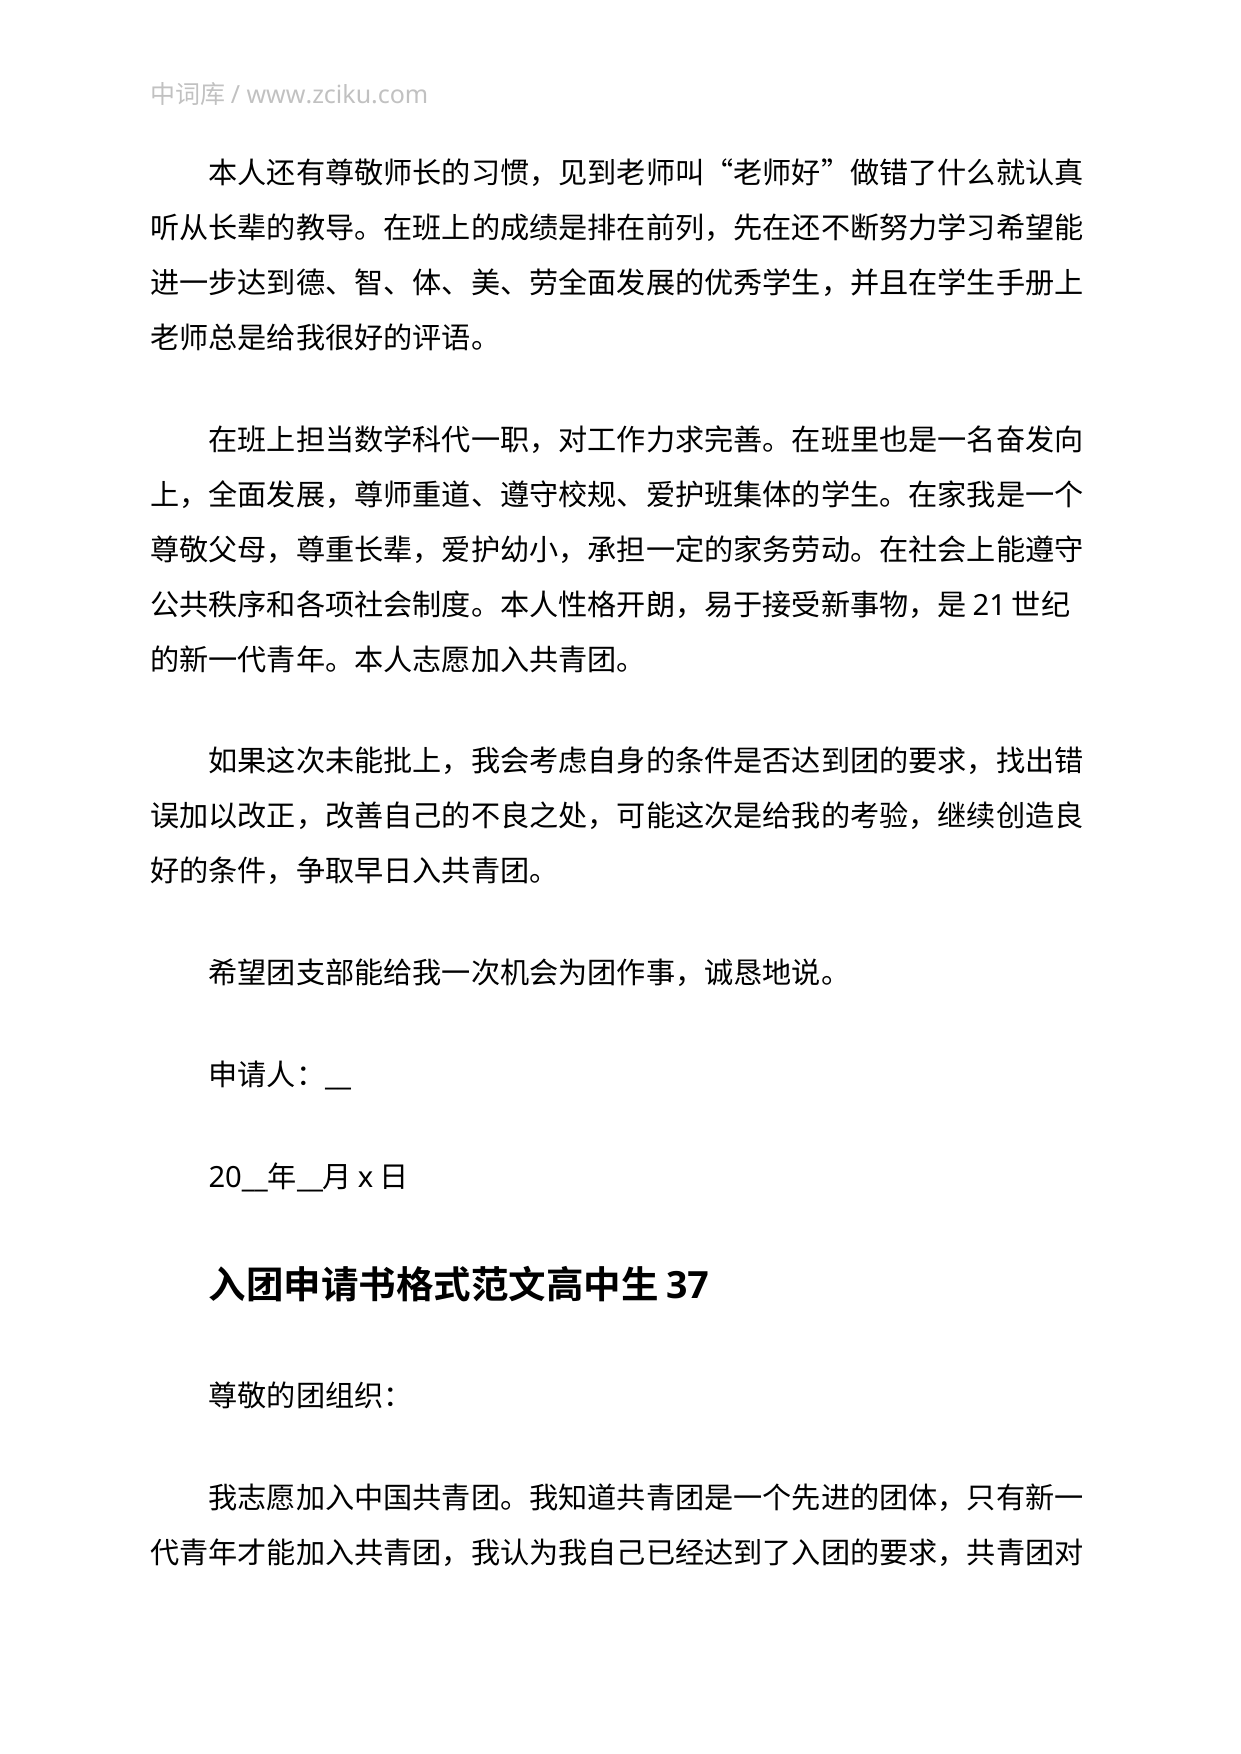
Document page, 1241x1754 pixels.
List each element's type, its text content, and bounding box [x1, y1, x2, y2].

text 20__年__月x日 [150, 1153, 1090, 1196]
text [150, 1474, 1090, 1572]
text 申请人：__ [150, 1051, 1090, 1094]
text 在班上担当数学科代一职，对工作力求完善。在班里也是一名奋发向上，全面发展，尊师重道、遵守校规、爱护班集体的学生。在家我是一个尊敬父母，尊重长辈，爱护幼小，承担一定的家务劳动。在社会上能遵守公共秩序和各项社会制度。本人性格开朗，易于接受新事物，是21世纪的新一代青年。本人志愿加入共青团。 [150, 416, 1090, 678]
text 本人还有尊敬师长的习惯，见到老师叫“老师好”做错了什么就认真听从长辈的教导。在班上的成绩是排在前列，先在还不断努力学习希望能进一步达到德、智、体、美、劳全面发展的优秀学生，并且在学生手册上老师总是给我很好的评语。 [150, 150, 1090, 357]
text 入团申请书格式范文高中生37 [150, 1255, 1090, 1310]
text 如果这次未能批上，我会考虑自身的条件是否达到团的要求，找出错误加以改正，改善自己的不良之处，可能这次是给我的考验，继续创造良好的条件，争取早日入共青团。 [150, 738, 1090, 890]
text 尊敬的团组织： [150, 1373, 1090, 1415]
text 希望团支部能给我一次机会为团作事，诚恳地说。 [150, 949, 1090, 992]
